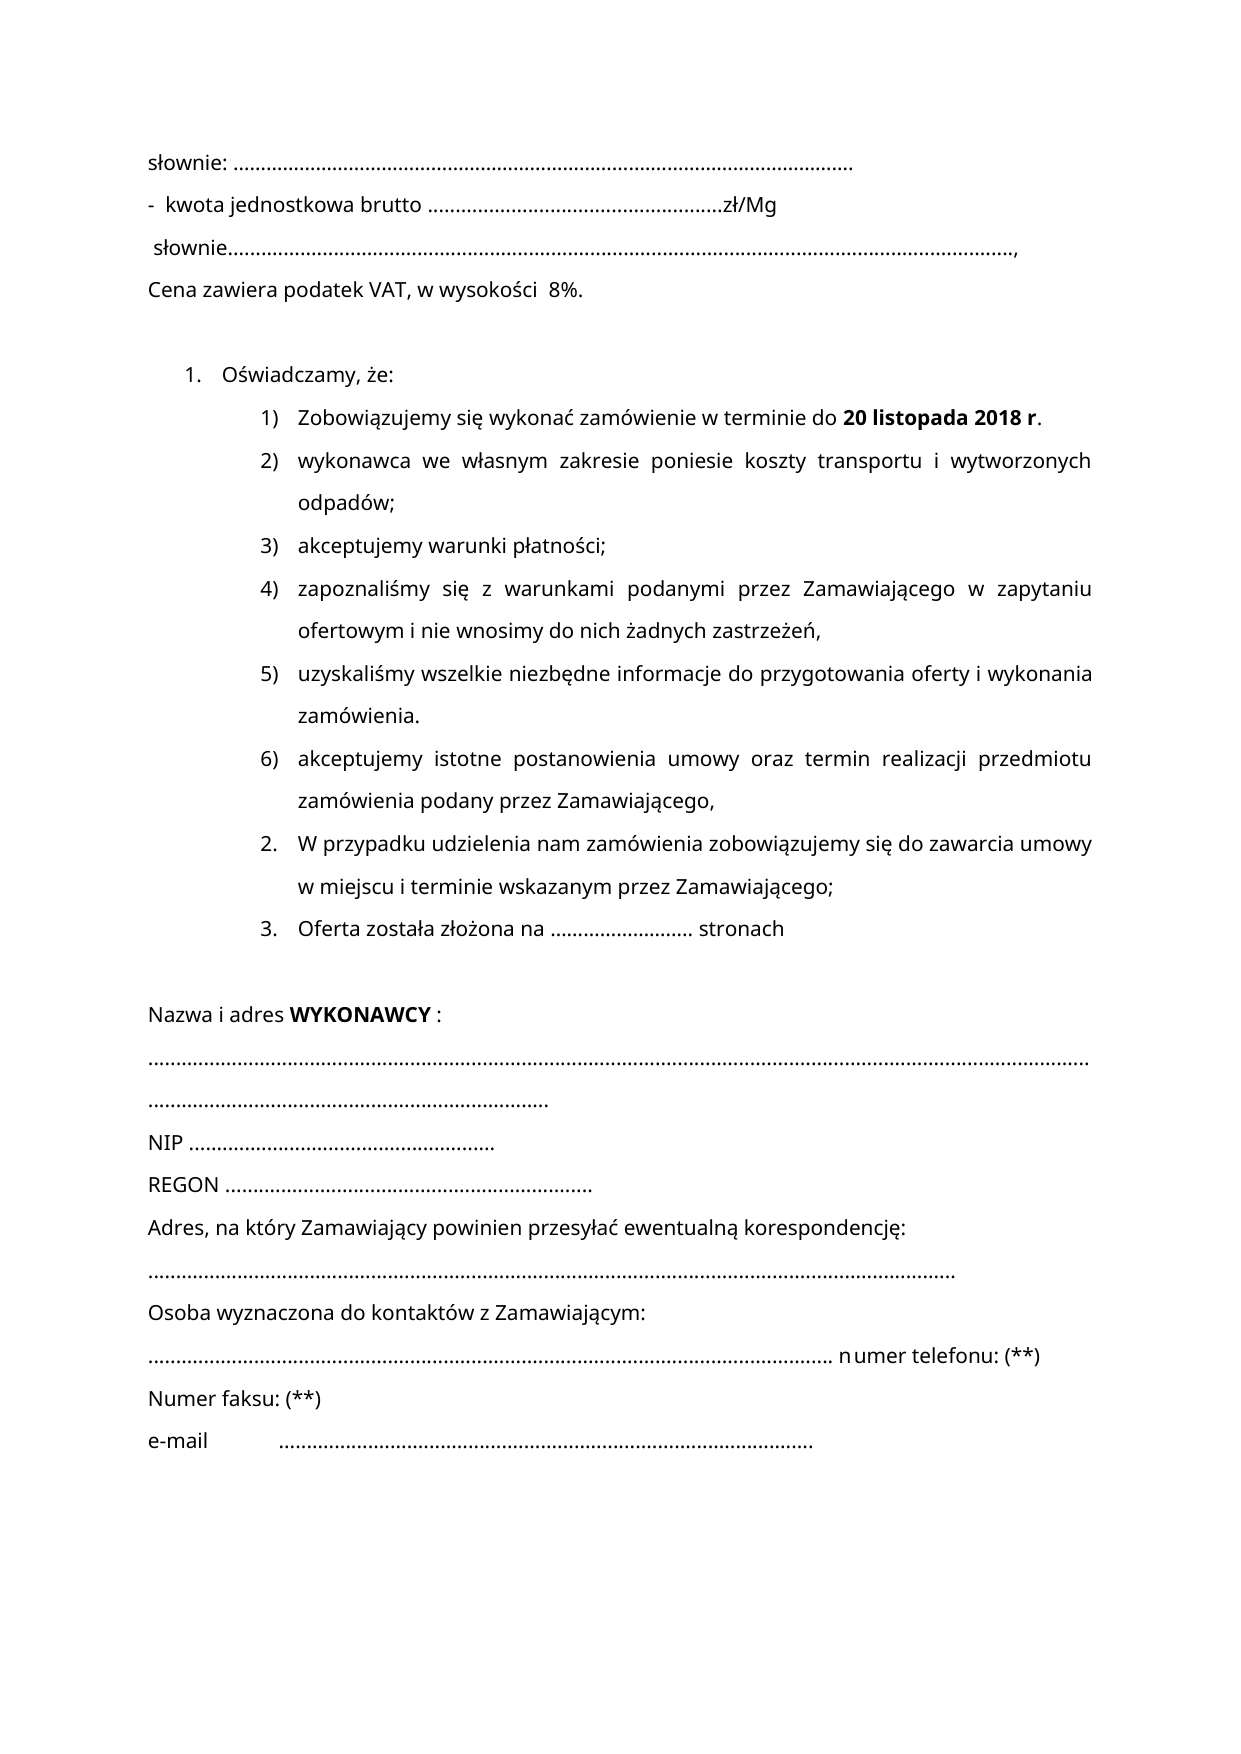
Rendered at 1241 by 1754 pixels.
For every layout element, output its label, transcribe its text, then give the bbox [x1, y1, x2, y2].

text e-mail ................................................................................................ [148, 1426, 1093, 1455]
text REGON .................................................................. [148, 1171, 1093, 1199]
text Osoba wyznaczona do kontaktów z Zamawiającym: [148, 1298, 1093, 1327]
text Nazwa i adres WYKONAWCY : [148, 1000, 1093, 1029]
list Oferta została złożona na …………………….. stronach [260, 914, 1093, 943]
list wykonawca we własnym zakresie poniesie koszty transportu i wytworzonych odpadów; [260, 446, 1093, 517]
list akceptujemy warunki płatności; [260, 531, 1093, 559]
list zapoznaliśmy się z warunkami podanymi przez Zamawiającego w zapytaniu ofertowym i nie wnosimy do nich żadnych zastrzeżeń, [260, 574, 1093, 645]
list Oświadczamy, że: [184, 361, 1093, 389]
text ........................................................................................................................... numer telefonu: (**) [148, 1341, 1093, 1369]
list akceptujemy istotne postanowienia umowy oraz termin realizacji przedmiotu zamówienia podany przez Zamawiającego, [260, 744, 1093, 815]
text ................................................................................................................................................................................................................................................. [148, 1043, 1093, 1114]
text ................................................................................................................................................. [148, 1256, 1093, 1284]
text Adres, na który Zamawiający powinien przesyłać ewentualną korespondencję: [148, 1213, 1093, 1242]
text NIP ....................................................... [148, 1128, 1093, 1156]
list Zobowiązujemy się wykonać zamówienie w terminie do 20 listopada 2018 r. [260, 403, 1093, 432]
list W przypadku udzielenia nam zamówienia zobowiązujemy się do zawarcia umowy w miejscu i terminie wskazanym przez Zamawiającego; [260, 829, 1093, 900]
text słownie: ……………………………………………………………….…………………………………. [148, 148, 1093, 176]
text Cena zawiera podatek VAT, w wysokości 8%. [148, 275, 1093, 304]
text Numer faksu: (**) [148, 1384, 1093, 1412]
list uzyskaliśmy wszelkie niezbędne informacje do przygotowania oferty i wykonania zamówienia. [260, 659, 1093, 730]
text - kwota jednostkowa brutto .....................................................zł/Mg [148, 190, 1093, 219]
